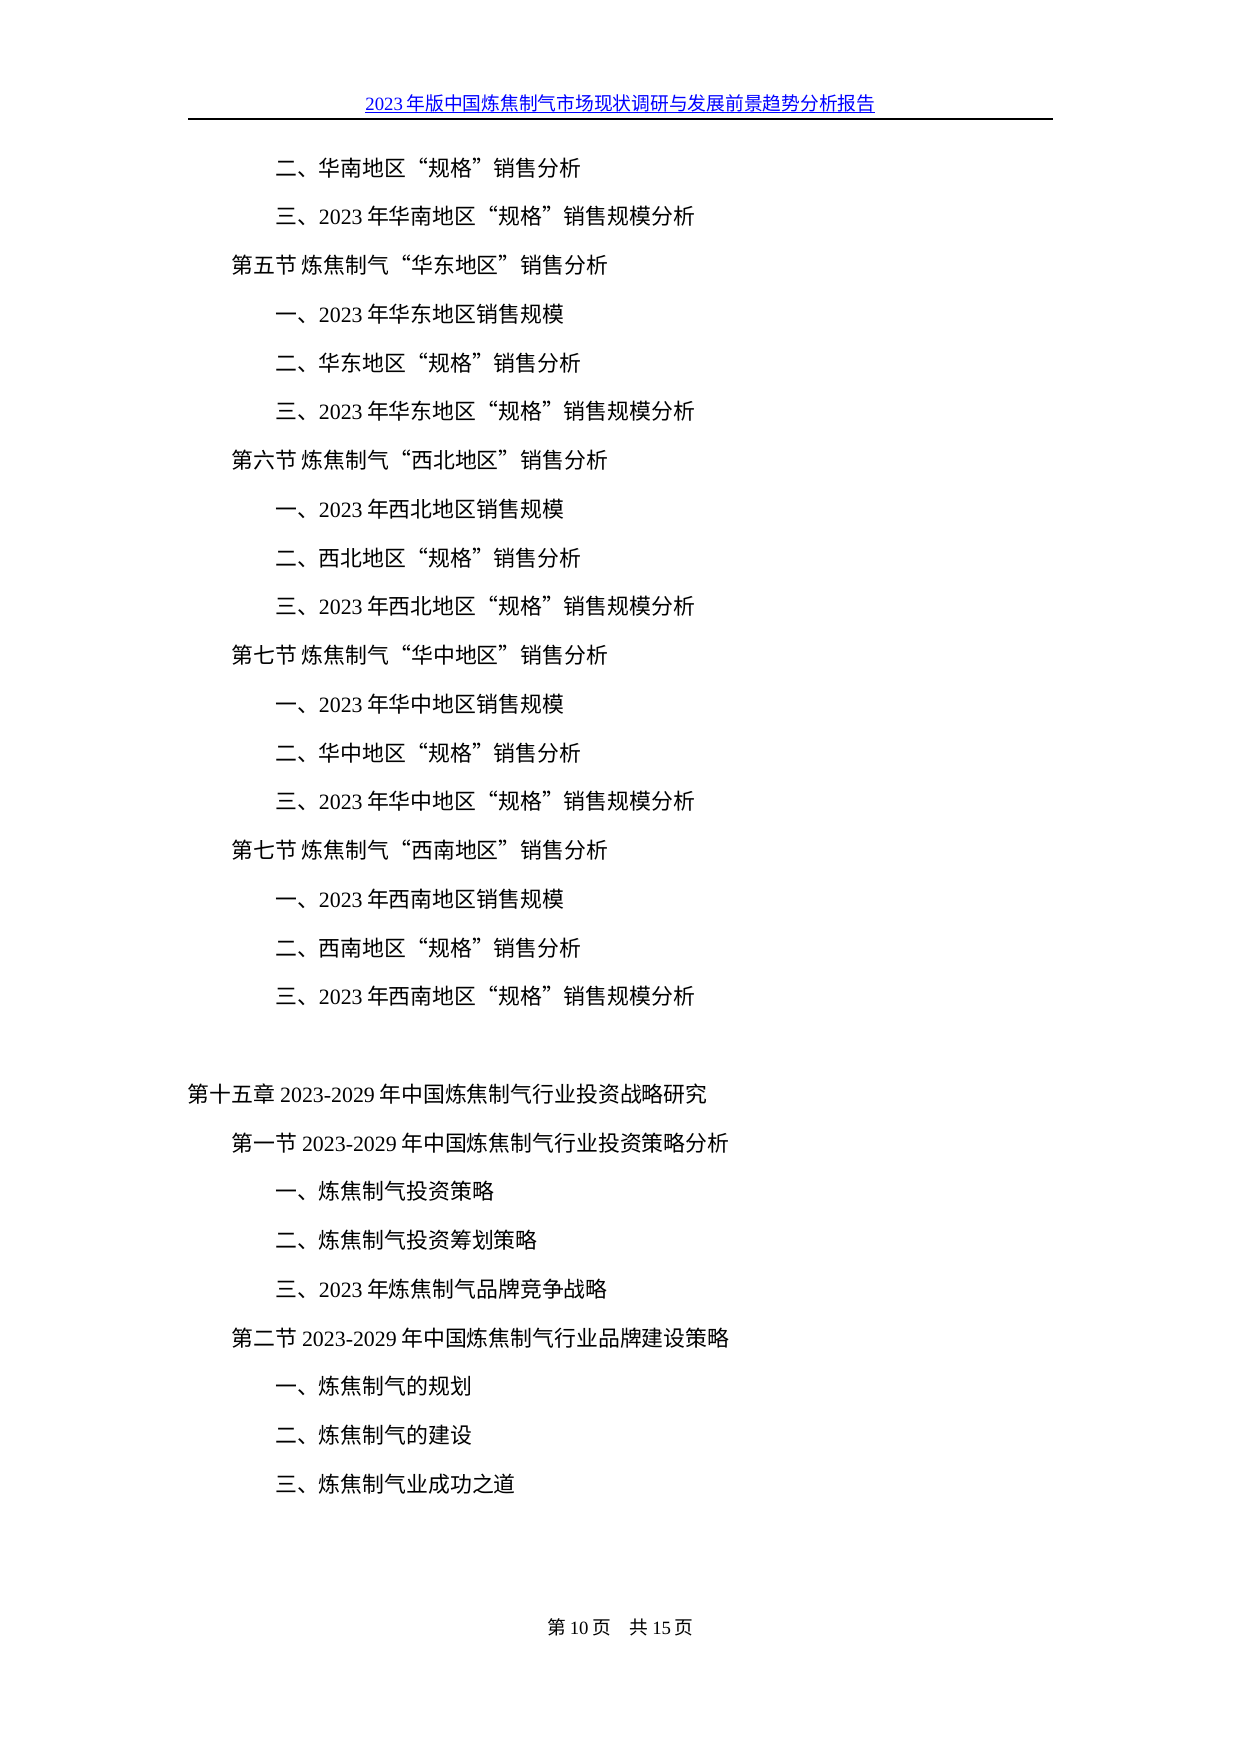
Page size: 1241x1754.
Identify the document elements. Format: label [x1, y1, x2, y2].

text [187, 150, 1053, 1499]
